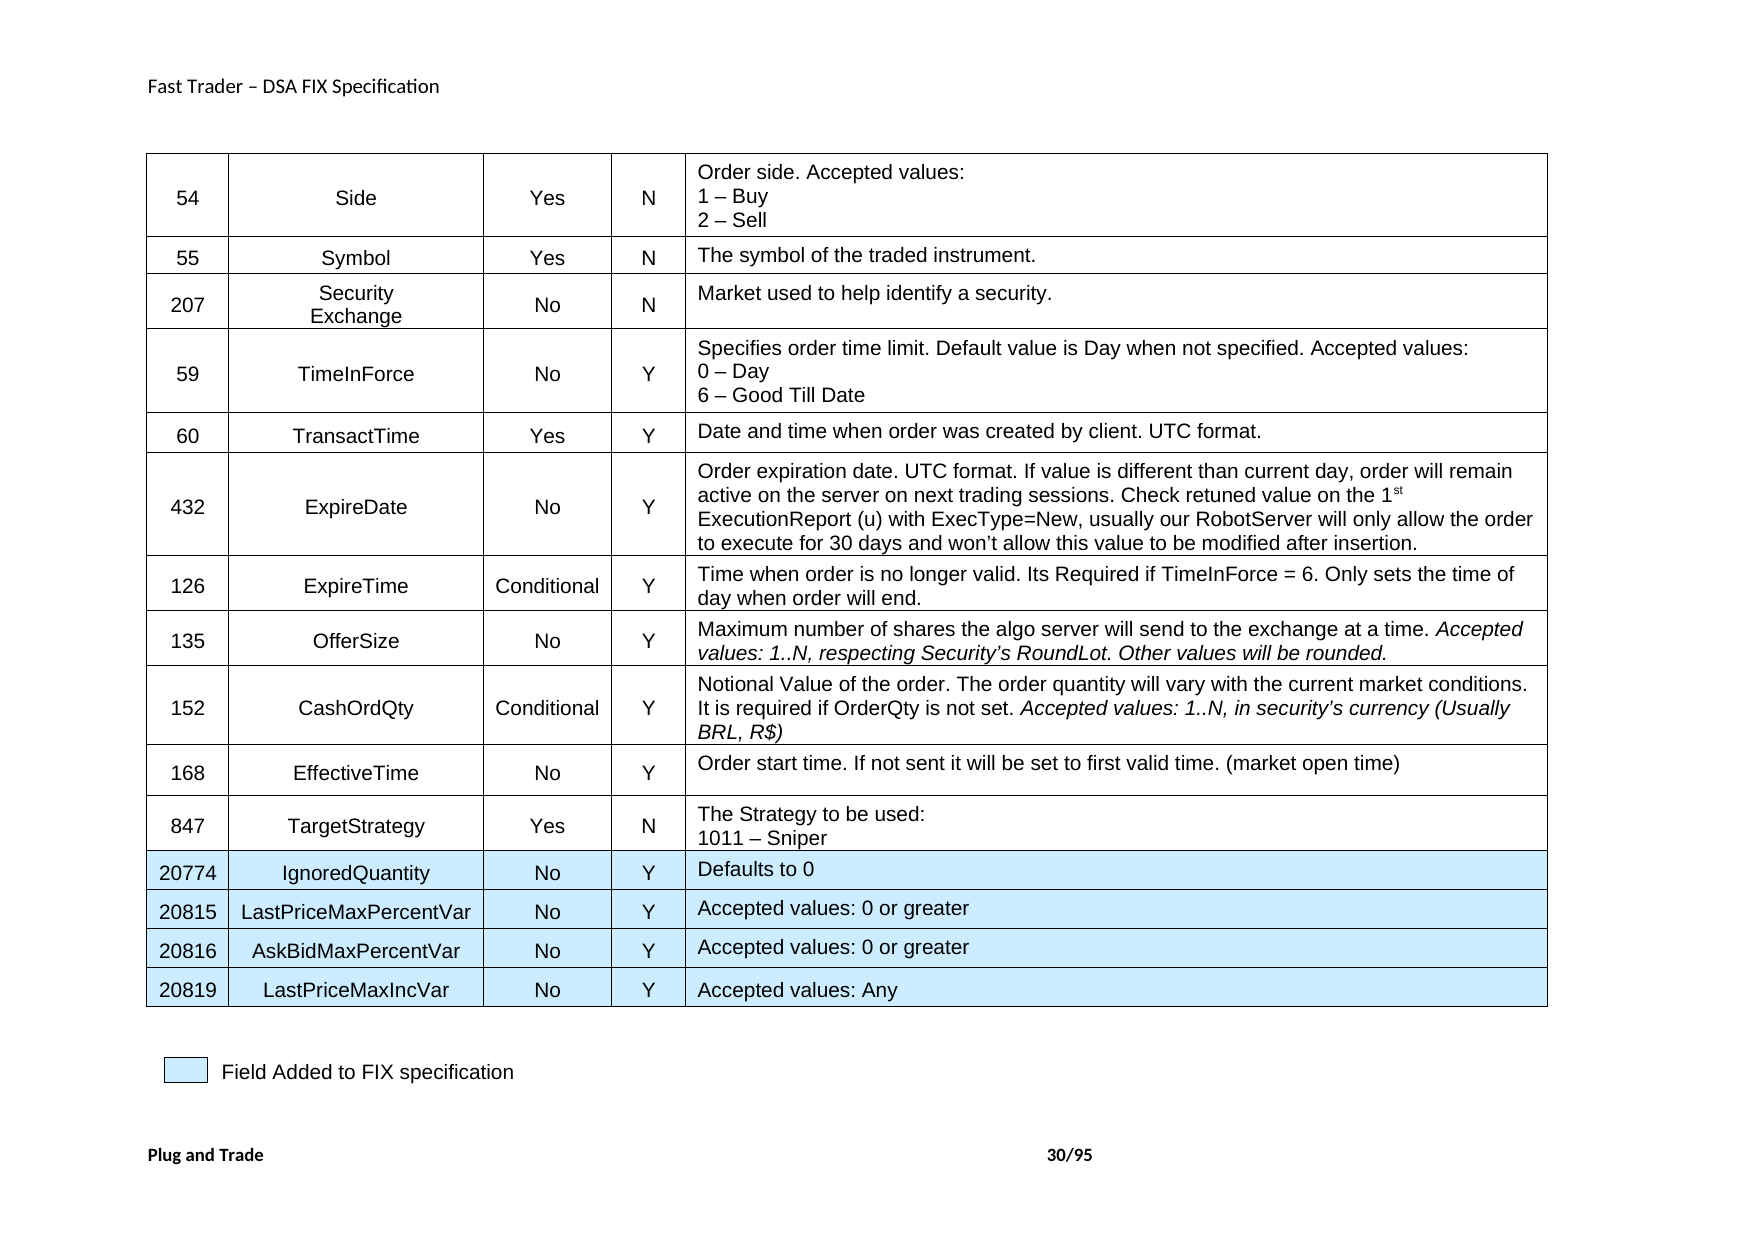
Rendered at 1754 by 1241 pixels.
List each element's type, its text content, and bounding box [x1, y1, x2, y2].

table_cell Y [612, 453, 685, 555]
table_cell 59 [147, 329, 228, 412]
table_cell N [612, 154, 685, 236]
table_cell 60 [147, 413, 228, 452]
table_cell Y [612, 556, 685, 610]
table_cell 847 [147, 796, 228, 850]
table_cell TargetStrategy [229, 796, 483, 850]
text Field Added to FIX specification [148, 1060, 1606, 1084]
table_cell Yes [484, 413, 611, 452]
table_cell Side [229, 154, 483, 236]
table_cell ExpireDate [229, 453, 483, 555]
table_cell Date and time when order was created by client. UTC format. [686, 413, 1547, 452]
table_cell LastPriceMaxIncVar [229, 968, 483, 1006]
table_cell TransactTime [229, 413, 483, 452]
table_cell Yes [484, 796, 611, 850]
table_cell N [612, 237, 685, 273]
table_cell No [484, 274, 611, 328]
table_cell Conditional [484, 666, 611, 744]
table_cell Y [612, 666, 685, 744]
table_cell Conditional [484, 556, 611, 610]
table_cell Accepted values: 0 or greater [686, 929, 1547, 967]
table_cell 20774 [147, 851, 228, 889]
table_cell Y [612, 413, 685, 452]
table_cell 126 [147, 556, 228, 610]
table_cell 168 [147, 745, 228, 795]
table_cell Yes [484, 237, 611, 273]
table_cell The Strategy to be used: 1011 – Sniper [686, 796, 1547, 850]
table_cell 432 [147, 453, 228, 555]
table_cell Maximum number of shares the algo server will send to the exchange at a time. Accepted values: 1..N, respecting Security’s RoundLot. Other values will be rounded. [686, 611, 1547, 665]
table_cell 54 [147, 154, 228, 236]
table_cell Y [612, 851, 685, 889]
table_cell 20815 [147, 890, 228, 928]
table_cell No [484, 611, 611, 665]
table_cell No [484, 929, 611, 967]
table_cell Order start time. If not sent it will be set to first valid time. (market open time) [686, 745, 1547, 795]
table_cell No [484, 329, 611, 412]
table_cell No [484, 968, 611, 1006]
table_cell 152 [147, 666, 228, 744]
table_cell Time when order is no longer valid. Its Required if TimeInForce = 6. Only sets the time of day when order will end. [686, 556, 1547, 610]
table_cell N [612, 796, 685, 850]
table_cell No [484, 890, 611, 928]
table_cell Y [612, 968, 685, 1006]
table_cell Symbol [229, 237, 483, 273]
table_cell Y [612, 929, 685, 967]
table_cell Accepted values: Any [686, 968, 1547, 1006]
table_cell The symbol of the traded instrument. [686, 237, 1547, 273]
table_cell 135 [147, 611, 228, 665]
table_cell EffectiveTime [229, 745, 483, 795]
table_cell Defaults to 0 [686, 851, 1547, 889]
table_cell IgnoredQuantity [229, 851, 483, 889]
table_cell 207 [147, 274, 228, 328]
table_cell LastPriceMaxPercentVar [229, 890, 483, 928]
table_cell Yes [484, 154, 611, 236]
table_cell Accepted values: 0 or greater [686, 890, 1547, 928]
table_cell Security Exchange [229, 274, 483, 328]
table_cell Y [612, 329, 685, 412]
table_cell Specifies order time limit. Default value is Day when not specified. Accepted values: 0 – Day 6 – Good Till Date [686, 329, 1547, 412]
table_cell Y [612, 745, 685, 795]
table_cell CashOrdQty [229, 666, 483, 744]
table_cell No [484, 851, 611, 889]
table_cell Market used to help identify a security. [686, 274, 1547, 328]
table_cell N [612, 274, 685, 328]
table_cell 55 [147, 237, 228, 273]
table_cell 20816 [147, 929, 228, 967]
table_cell Y [612, 890, 685, 928]
table_cell TimeInForce [229, 329, 483, 412]
table_cell 20819 [147, 968, 228, 1006]
table_cell Notional Value of the order. The order quantity will vary with the current market conditions. It is required if OrderQty is not set. Accepted values: 1..N, in security’s currency (Usually BRL, R$) [686, 666, 1547, 744]
table_cell No [484, 745, 611, 795]
table_cell AskBidMaxPercentVar [229, 929, 483, 967]
table_cell ExpireTime [229, 556, 483, 610]
table_cell OfferSize [229, 611, 483, 665]
table_cell Order expiration date. UTC format. If value is different than current day, order will remain active on the server on next trading sessions. Check retuned value on the 1st ExecutionReport (u) with ExecType=New, usually our RobotServer will only allow the order to execute for 30 days and won’t allow this value to be modified after insertion. [686, 453, 1547, 555]
table_cell No [484, 453, 611, 555]
table_cell Y [612, 611, 685, 665]
table_cell Order side. Accepted values: 1 – Buy 2 – Sell [686, 154, 1547, 236]
